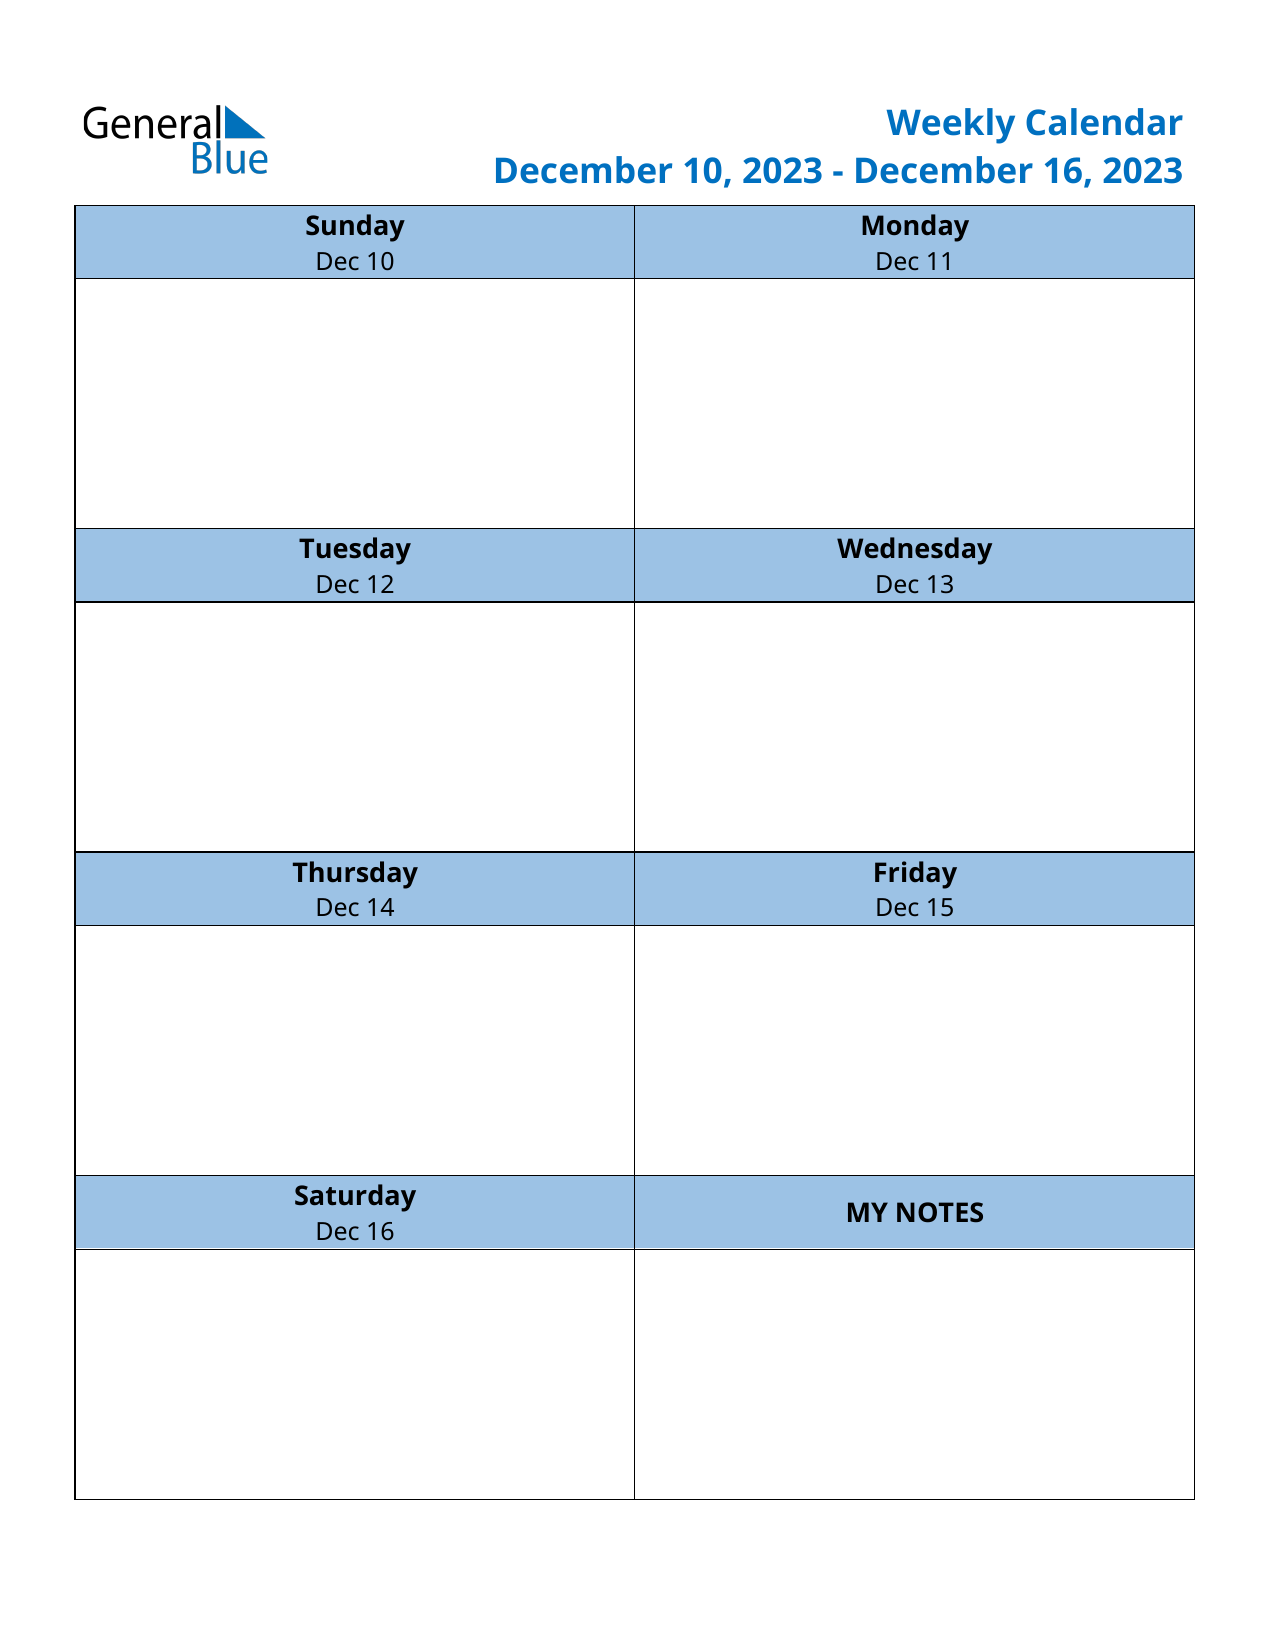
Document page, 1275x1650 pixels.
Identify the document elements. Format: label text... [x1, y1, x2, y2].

table_cell Sunday Dec 10 [76, 206, 634, 278]
table_cell [635, 926, 1194, 1175]
table_cell Thursday Dec 14 [76, 853, 634, 925]
table_cell [76, 1250, 634, 1498]
table_cell [635, 279, 1194, 528]
table_cell [76, 603, 634, 851]
table_cell [76, 279, 634, 528]
table_header Weekly Calendar December 10, 2023 - December 16, 2023 [75, 75, 1195, 205]
table_cell Friday Dec 15 [635, 853, 1194, 925]
table_cell MY NOTES [635, 1176, 1194, 1248]
table_cell Tuesday Dec 12 [76, 529, 634, 601]
table_cell [635, 1250, 1194, 1498]
table_cell [635, 603, 1194, 851]
table_cell [76, 926, 634, 1175]
table_cell Monday Dec 11 [635, 206, 1194, 278]
picture [83, 105, 268, 174]
table_cell Saturday Dec 16 [76, 1176, 634, 1248]
table_cell Wednesday Dec 13 [635, 529, 1194, 601]
